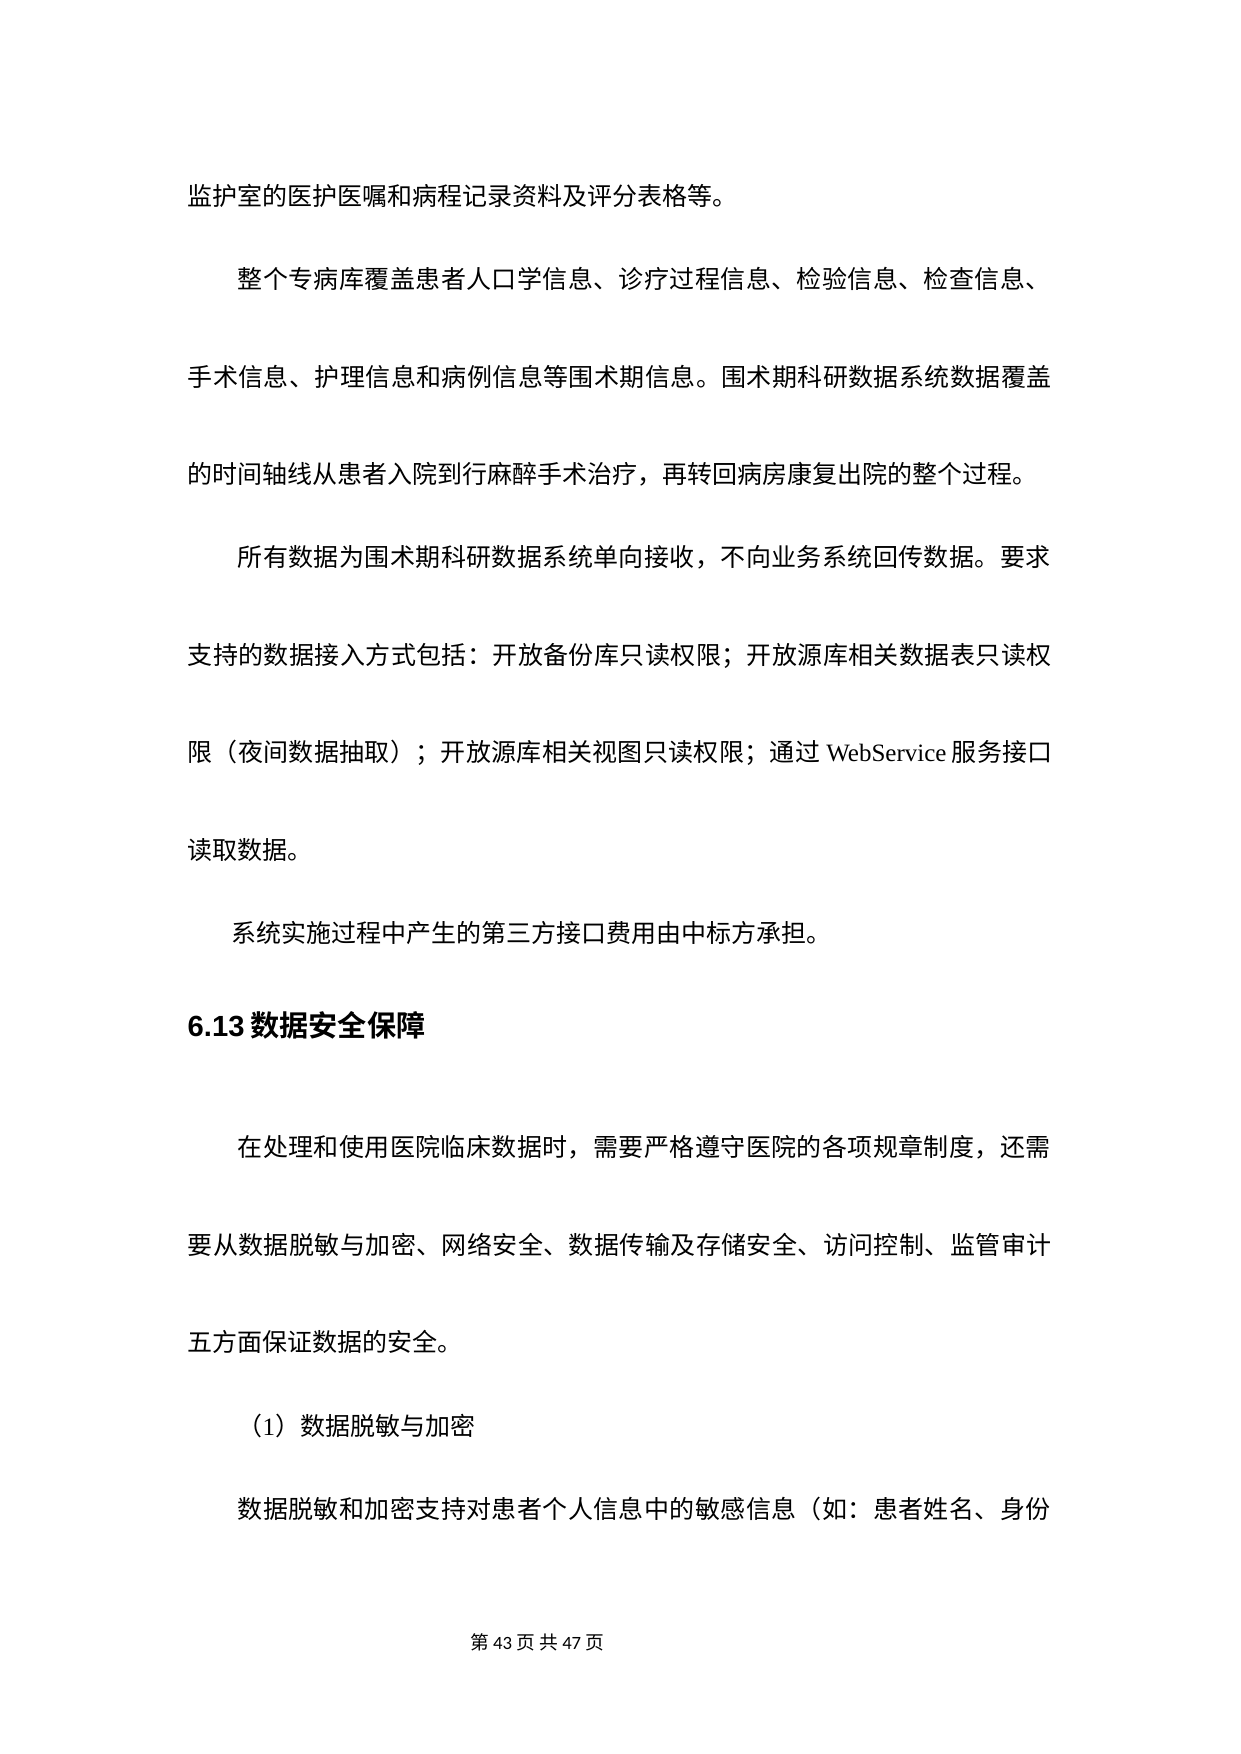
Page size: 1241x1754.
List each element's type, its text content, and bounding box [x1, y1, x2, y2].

text 整个专病库覆盖患者人口学信息、诊疗过程信息、检验信息、检查信息、手术信息、护理信息和病例信息等围术期信息。围术期科研数据系统数据覆盖的时间轴线从患者入院到行麻醉手术治疗，再转回病房康复出院的整个过程。 [187, 245, 1053, 505]
text 系统实施过程中产生的第三方接口费用由中标方承担。 [187, 899, 1053, 964]
subtitle 6.13数据安全保障 [187, 991, 1053, 1056]
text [187, 1475, 1053, 1540]
text 所有数据为围术期科研数据系统单向接收，不向业务系统回传数据。要求支持的数据接入方式包括：开放备份库只读权限；开放源库相关数据表只读权限（夜间数据抽取）；开放源库相关视图只读权限；通过WebService服务接口读取数据。 [187, 523, 1053, 881]
text 在处理和使用医院临床数据时，需要严格遵守医院的各项规章制度，还需要从数据脱敏与加密、网络安全、数据传输及存储安全、访问控制、监管审计五方面保证数据的安全。 [187, 1113, 1053, 1373]
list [187, 162, 1053, 227]
text （1）数据脱敏与加密 [187, 1392, 1053, 1457]
